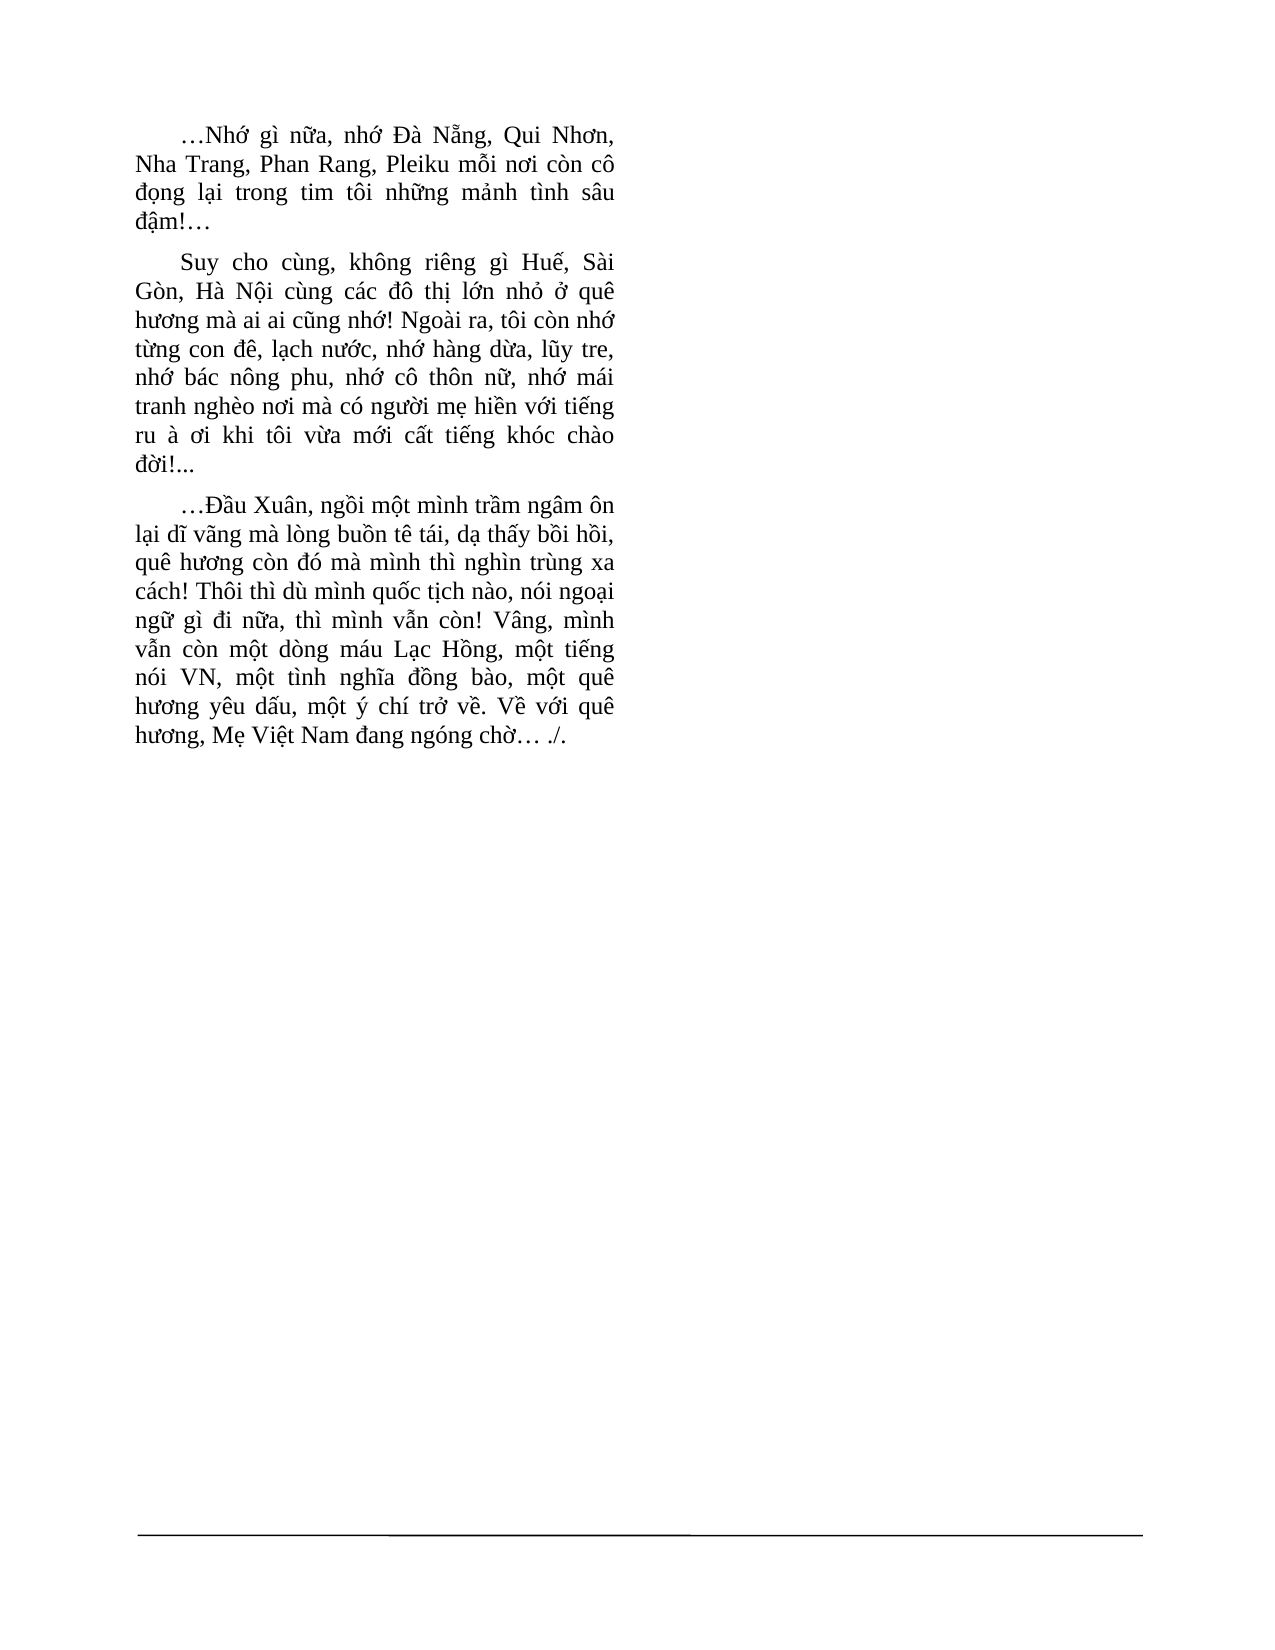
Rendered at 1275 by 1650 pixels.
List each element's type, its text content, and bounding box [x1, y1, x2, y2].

text …Đầu Xuân, ngồi một mình trầm ngâm ôn lại dĩ vãng mà lòng buồn tê tái, dạ thấy bồi hồi, quê hương còn đó mà mình thì nghìn trùng xa cách! Thôi thì dù mình quốc tịch nào, nói ngoại ngữ gì đi nữa, thì mình vẫn còn! Vâng, mình vẫn còn một dòng máu Lạc Hồng, một tiếng nói VN, một tình nghĩa đồng bào, một quê hương yêu dấu, một ý chí trở về. Về với quê hương, Mẹ Việt Nam đang ngóng chờ… ./. [135, 490, 615, 749]
text …Nhớ gì nữa, nhớ Đà Nẵng, Qui Nhơn, Nha Trang, Phan Rang, Pleiku mỗi nơi còn cô đọng lại trong tim tôi những mảnh tình sâu đậm!… [135, 120, 615, 235]
text Suy cho cùng, không riêng gì Huế, Sài Gòn, Hà Nội cùng các đô thị lớn nhỏ ở quê hương mà ai ai cũng nhớ! Ngoài ra, tôi còn nhớ từng con đê, lạch nước, nhớ hàng dừa, lũy tre, nhớ bác nông phu, nhớ cô thôn nữ, nhớ mái tranh nghèo nơi mà có người mẹ hiền với tiếng ru à ơi khi tôi vừa mới cất tiếng khóc chào đời!... [135, 247, 615, 477]
